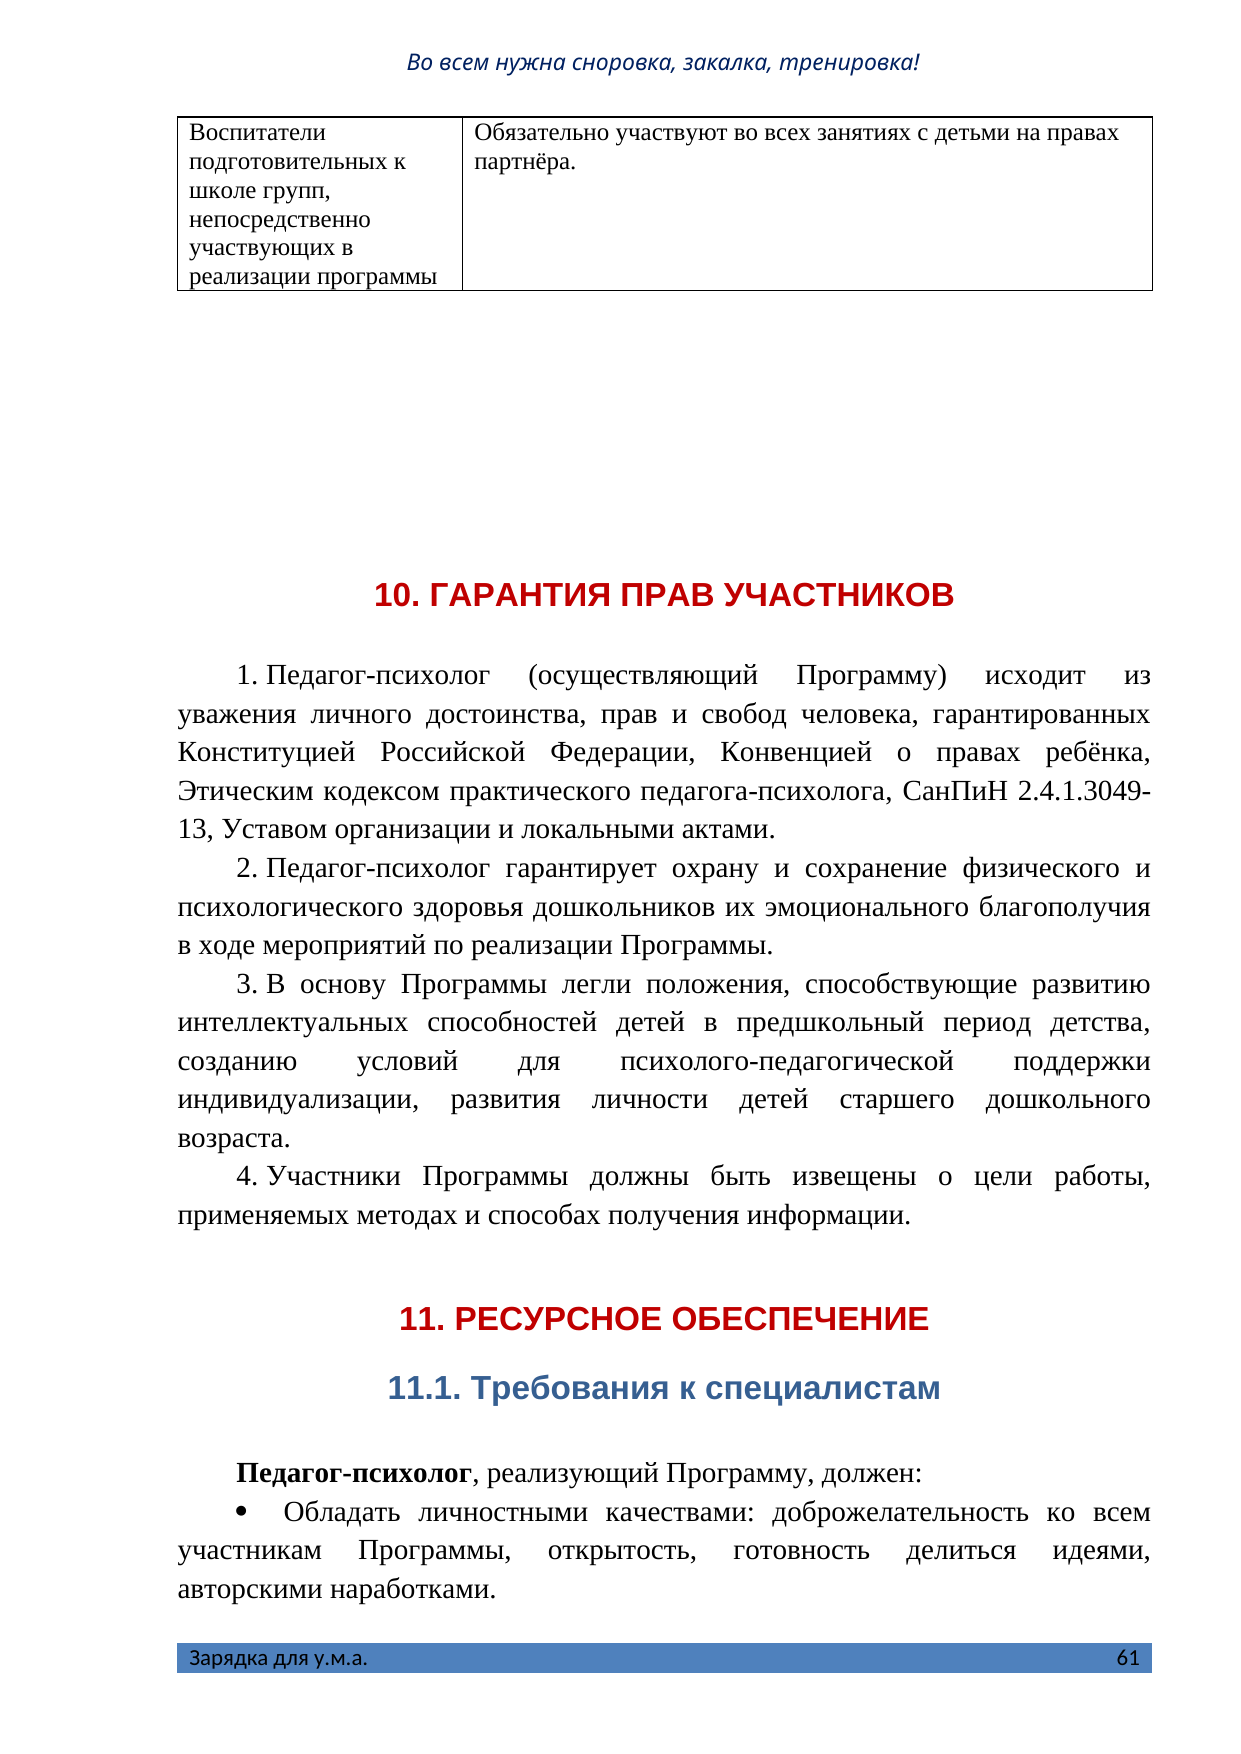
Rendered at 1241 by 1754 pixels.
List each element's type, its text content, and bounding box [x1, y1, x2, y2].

table_cell Обязательно участвуют во всех занятиях с детьми на правах партнёра. [463, 118, 1152, 290]
list В основу Программы легли положения, способствующие развитию интеллектуальных способностей детей в предшкольный период детства, созданию условий для психолого-педагогической поддержки индивидуализации, развития личности детей старшего дошкольного возраста. [177, 966, 1152, 1153]
subtitle 10. ГАРАНТИЯ ПРАВ УЧАСТНИКОВ [177, 575, 1152, 613]
list Педагог-психолог (осуществляющий Программу) исходит из уважения личного достоинства, прав и свобод человека, гарантированных Конституцией Российской Федерации, Конвенцией о правах ребёнка, Этическим кодексом практического педагога-психолога, СанПиН 2.4.1.3049-13, Уставом организации и локальными актами. [177, 657, 1152, 845]
subtitle 11. РЕСУРСНОЕ ОБЕСПЕЧЕНИЕ [177, 1299, 1152, 1337]
text Педагог-психолог, реализующий Программу, должен: [177, 1455, 1152, 1489]
list Обладать личностными качествами: доброжелательность ко всем участникам Программы, открытость, готовность делиться идеями, авторскими наработками. [177, 1494, 1152, 1604]
list Участники Программы должны быть извещены о цели работы, применяемых методах и способах получения информации. [177, 1158, 1152, 1231]
list Педагог-психолог гарантирует охрану и сохранение физического и психологического здоровья дошкольников их эмоционального благополучия в ходе мероприятий по реализации Программы. [177, 850, 1152, 961]
table_cell Воспитатели подготовительных к школе групп, непосредственно участвующих в реализации программы [178, 118, 462, 290]
subtitle 11.1. Требования к специалистам [177, 1368, 1152, 1407]
